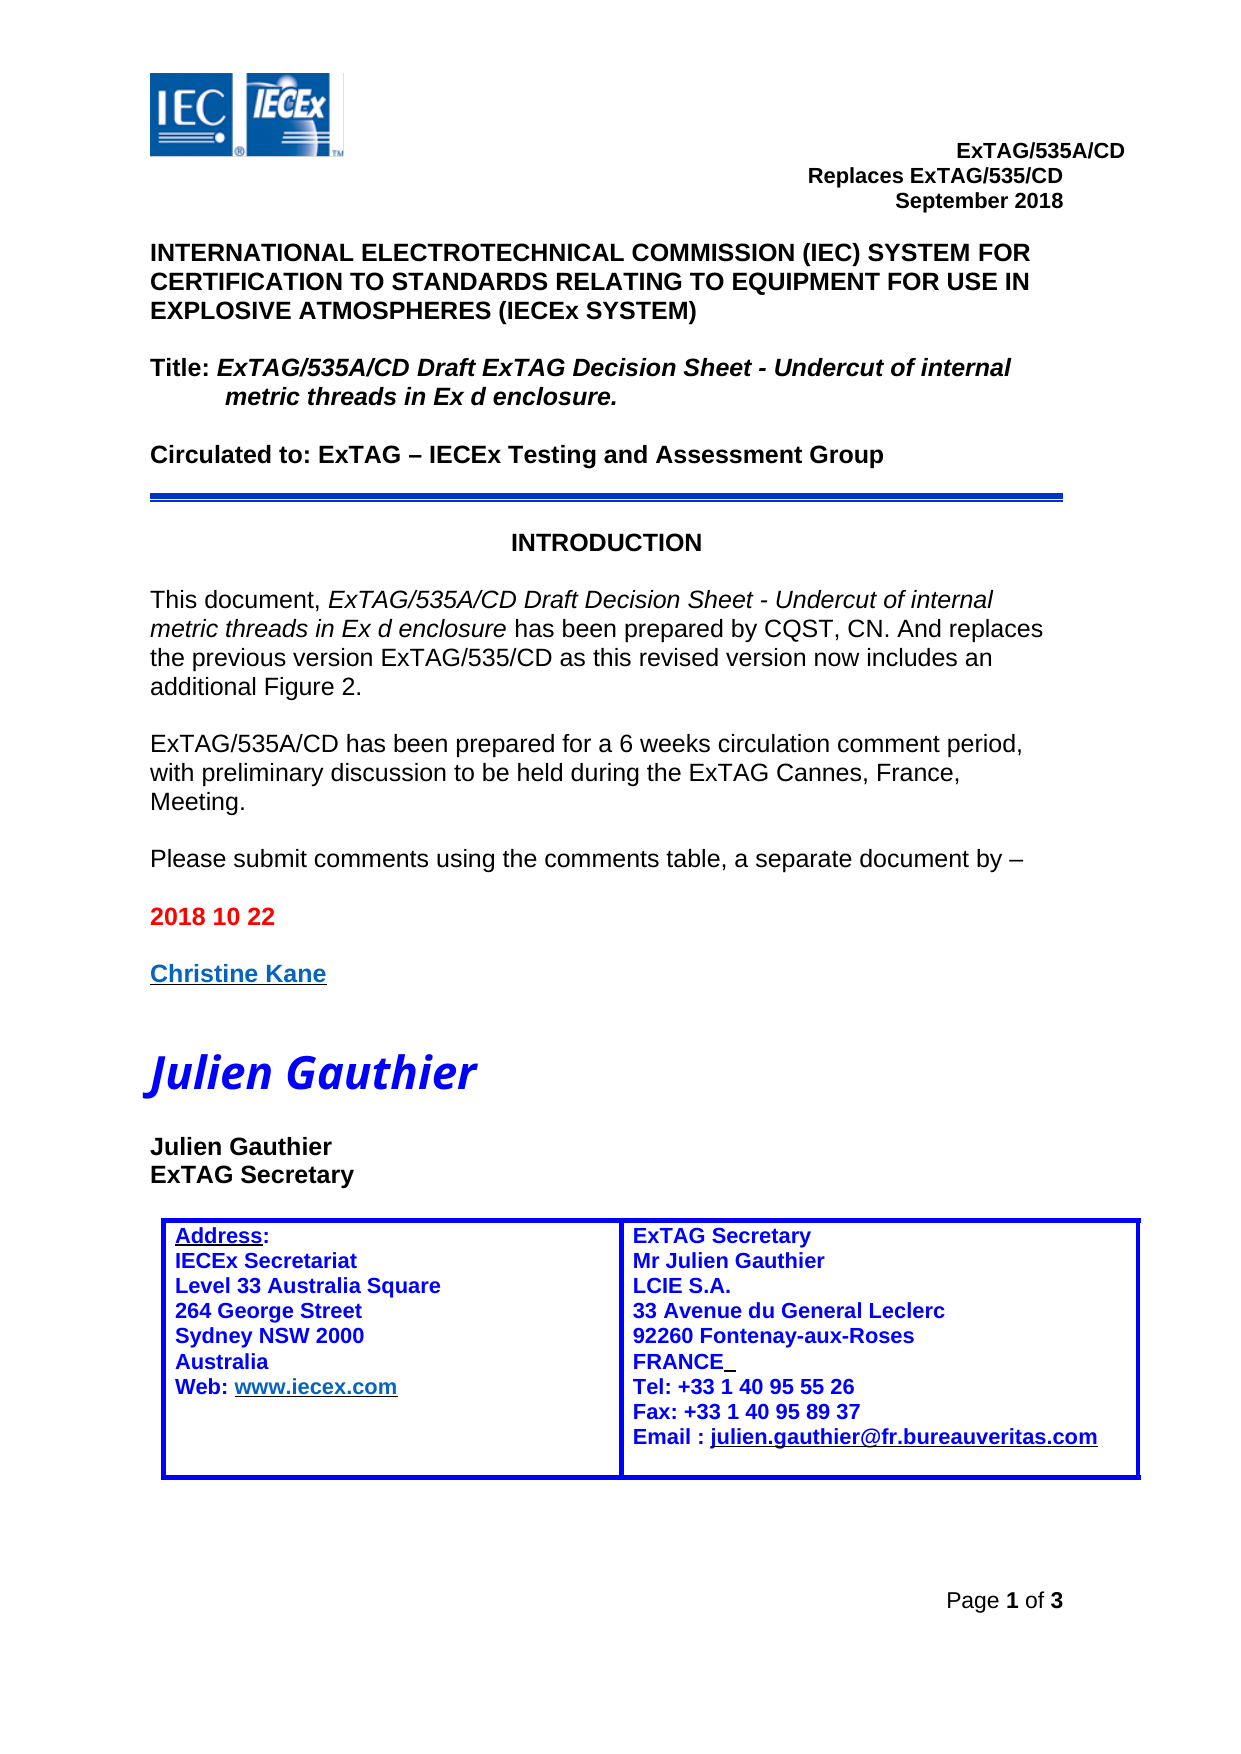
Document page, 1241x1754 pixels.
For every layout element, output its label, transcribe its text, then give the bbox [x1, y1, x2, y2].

picture [150, 73, 346, 159]
text INTERNATIONAL ELECTROTECHNICAL COMMISSION (IEC) SYSTEM FOR CERTIFICATION TO STANDARDS RELATING TO EQUIPMENT FOR USE IN EXPLOSIVE ATMOSPHERES (IECEx SYSTEM) [150, 238, 1063, 325]
text Julien Gauthier [150, 1041, 1098, 1103]
text ExTAG/535A/CD has been prepared for a 6 weeks circulation comment period, with preliminary discussion to be held during the ExTAG Cannes, France, Meeting. [150, 729, 1063, 815]
text Title: ExTAG/535A/CD Draft ExTAG Decision Sheet - Undercut of internal metric threads in Ex d enclosure. [150, 353, 1063, 411]
text Circulated to: ExTAG – IECEx Testing and Assessment Group [150, 440, 1063, 468]
text INTRODUCTION [150, 528, 1063, 557]
text This document, ExTAG/535A/CD Draft Decision Sheet - Undercut of internal metric threads in Ex d enclosure has been prepared by CQST, CN. And replaces the previous version ExTAG/535/CD as this revised version now includes an additional Figure 2. [150, 585, 1063, 700]
text Please submit comments using the comments table, a separate document by – [150, 844, 1063, 873]
text Christine Kane [150, 959, 1063, 988]
text ExTAG Secretary [150, 1160, 1063, 1189]
text 2018 10 22 [150, 902, 1063, 930]
text Julien Gauthier [150, 1132, 1063, 1160]
table_header Address: IECEx Secretariat Level NSW 2000 Web: www.iecex.com [166, 1223, 619, 1475]
table_header ExTAG Secretary Mr Julien Gauthier LCIE S.A. 33 Avenue du General Leclerc 92260 Fontenay-aux-Roses FRANCE Tel: +33 1 40 95 55 26 Fax: +33 1 40 95 89 37 Email : julien.gauthier@fr.bureauveritas.com [624, 1223, 1136, 1475]
